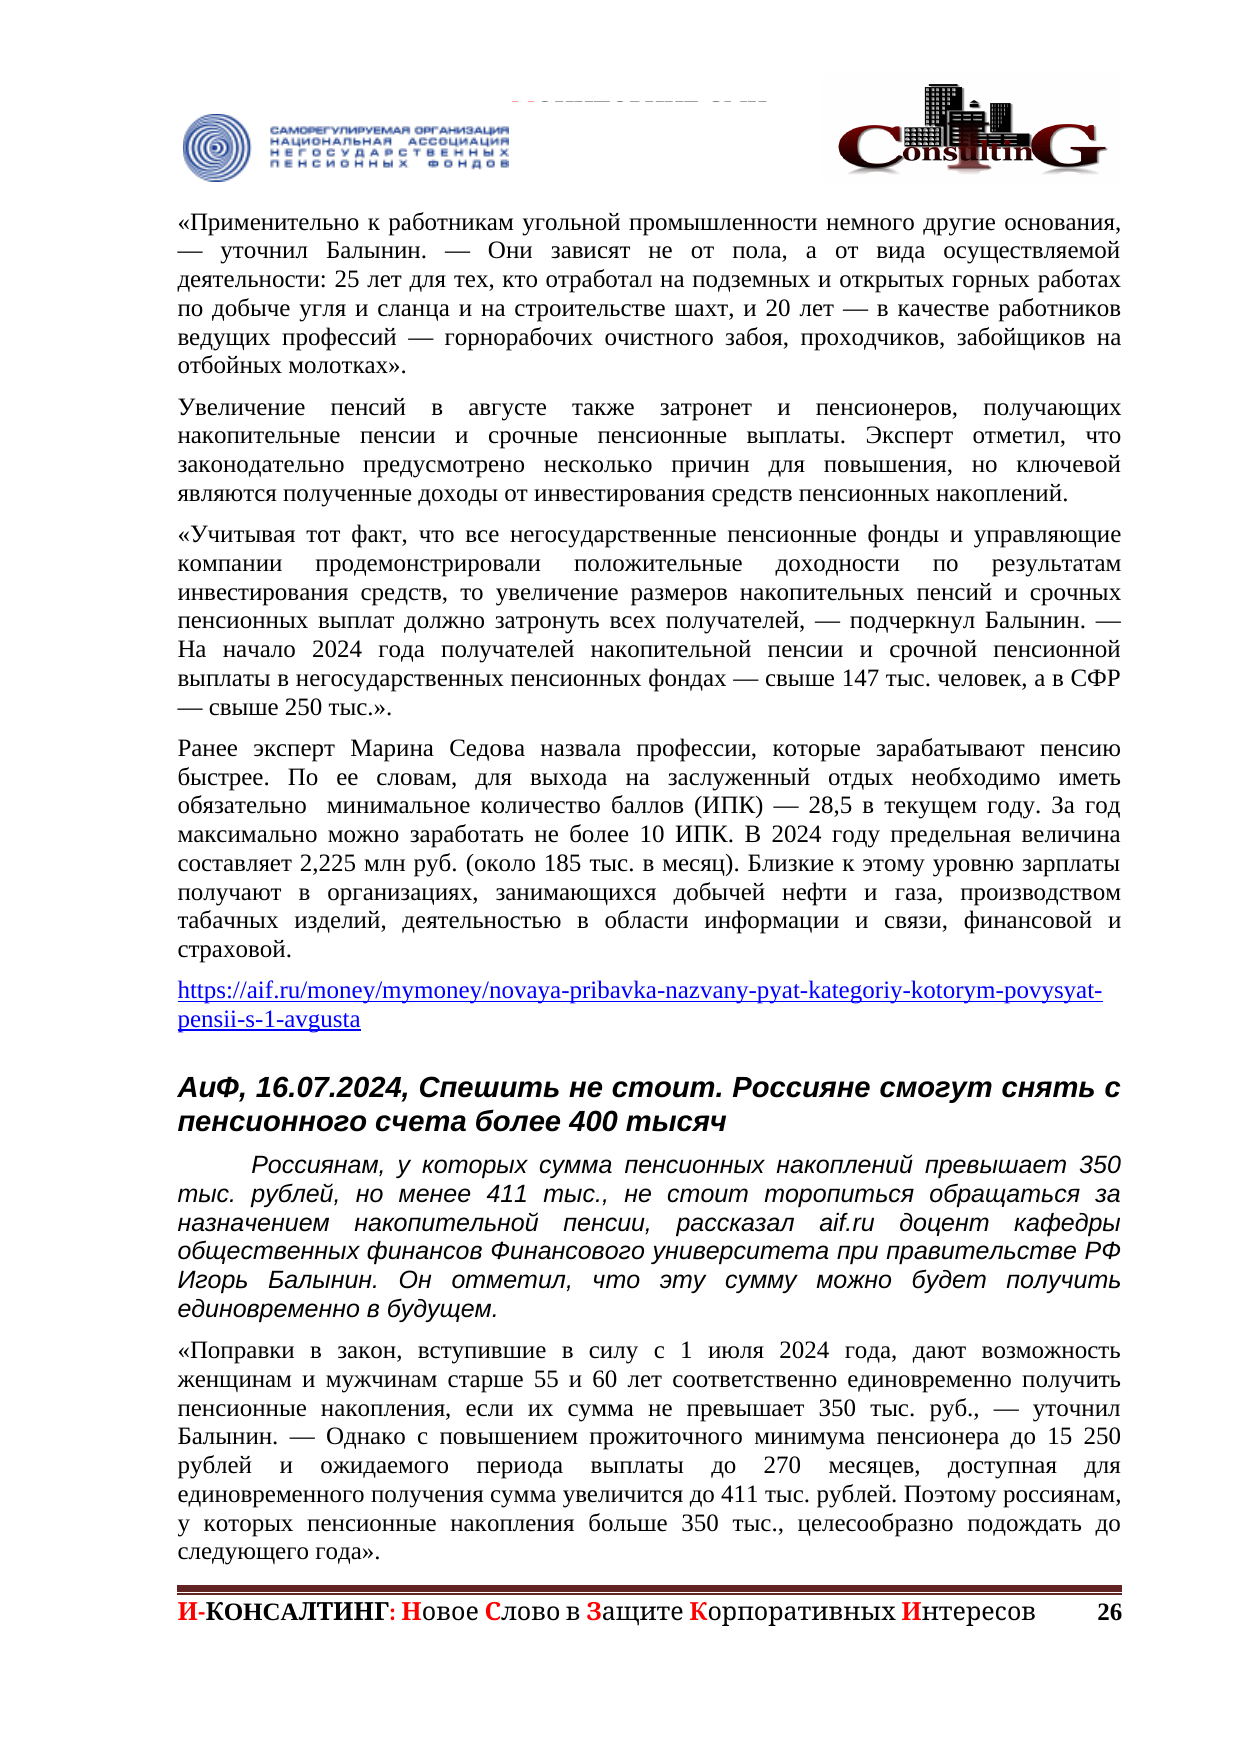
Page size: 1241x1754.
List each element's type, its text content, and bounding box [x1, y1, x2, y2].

picture [821, 73, 1122, 182]
text Увеличение пенсий в августе также затронет и пенсионеров, получающих накопительные пенсии и срочные пенсионные выплаты. Эксперт отметил, что законодательно предусмотрено несколько причин для повышения, но ключевой являются полученные доходы от инвестирования средств пенсионных накоплений. [177, 392, 1122, 507]
picture [183, 114, 509, 182]
text Ранее эксперт Марина Седова назвала профессии, которые зарабатывают пенсию быстрее. По ее словам, для выхода на заслуженный отдых необходимо иметь обязательно минимальное количество баллов (ИПК) — 28,5 в текущем году. За год максимально можно заработать не более 10 ИПК. В 2024 году предельная величина составляет 2,225 млн руб. (около 185 тыс. в месяц). Близкие к этому уровню зарплаты получают в организациях, занимающихся добычей нефти и газа, производством табачных изделий, деятельностью в области информации и связи, финансовой и страховой. [177, 733, 1122, 963]
text «Учитывая тот факт, что все негосударственные пенсионные фонды и управляющие компании продемонстрировали положительные доходности по результатам инвестирования средств, то увеличение размеров накопительных пенсий и срочных пенсионных выплат должно затронуть всех получателей, — подчеркнул Балынин. — На начало 2024 года получателей накопительной пенсии и срочной пенсионной выплаты в негосударственных пенсионных фондах — свыше 147 тыс. человек, а в СФР — свыше 250 тыс.». [177, 519, 1122, 721]
text https://aif.ru/money/mymoney/novaya-pribavka-nazvany-pyat-kategoriy-kotorym-povysyat-pensii-s-1-avgusta [177, 976, 1122, 1033]
subtitle АиФ, 16.07.2024, Спешить не стоит. Россияне смогут снять с пенсионного счета более 400 тысяч [177, 1071, 1122, 1138]
subtitle Россиянам, у которых сумма пенсионных накоплений превышает 350 тыс. рублей, но менее 411 тыс., не стоит торопиться обращаться за назначением накопительной пенсии, рассказал aif.ru доцент кафедры общественных финансов Финансового университета при правительстве РФ Игорь Балынин. Он отметил, что эту сумму можно будет получить единовременно в будущем. [177, 1150, 1122, 1323]
text «Поправки в закон, вступившие в силу с 1 июля 2024 года, дают возможность женщинам и мужчинам старше 55 и 60 лет соответственно единовременно получить пенсионные накопления, если их сумма не превышает 350 тыс. руб., — уточнил Балынин. — Однако с повышением прожиточного минимума пенсионера до 15 250 рублей и ожидаемого периода выплаты до 270 месяцев, доступная для единовременного получения сумма увеличится до 411 тыс. рублей. Поэтому россиянам, у которых пенсионные накопления больше 350 тыс., целесообразно подождать до следующего года». [177, 1335, 1122, 1565]
text «Применительно к работникам угольной промышленности немного другие основания, — уточнил Балынин. — Они зависят не от пола, а от вида осуществляемой деятельности: 25 лет для тех, кто отработал на подземных и открытых горных работах по добыче угля и сланца и на строительстве шахт, и 20 лет — в качестве работников ведущих профессий — горнорабочих очистного забоя, проходчиков, забойщиков на отбойных молотках». [177, 207, 1122, 379]
